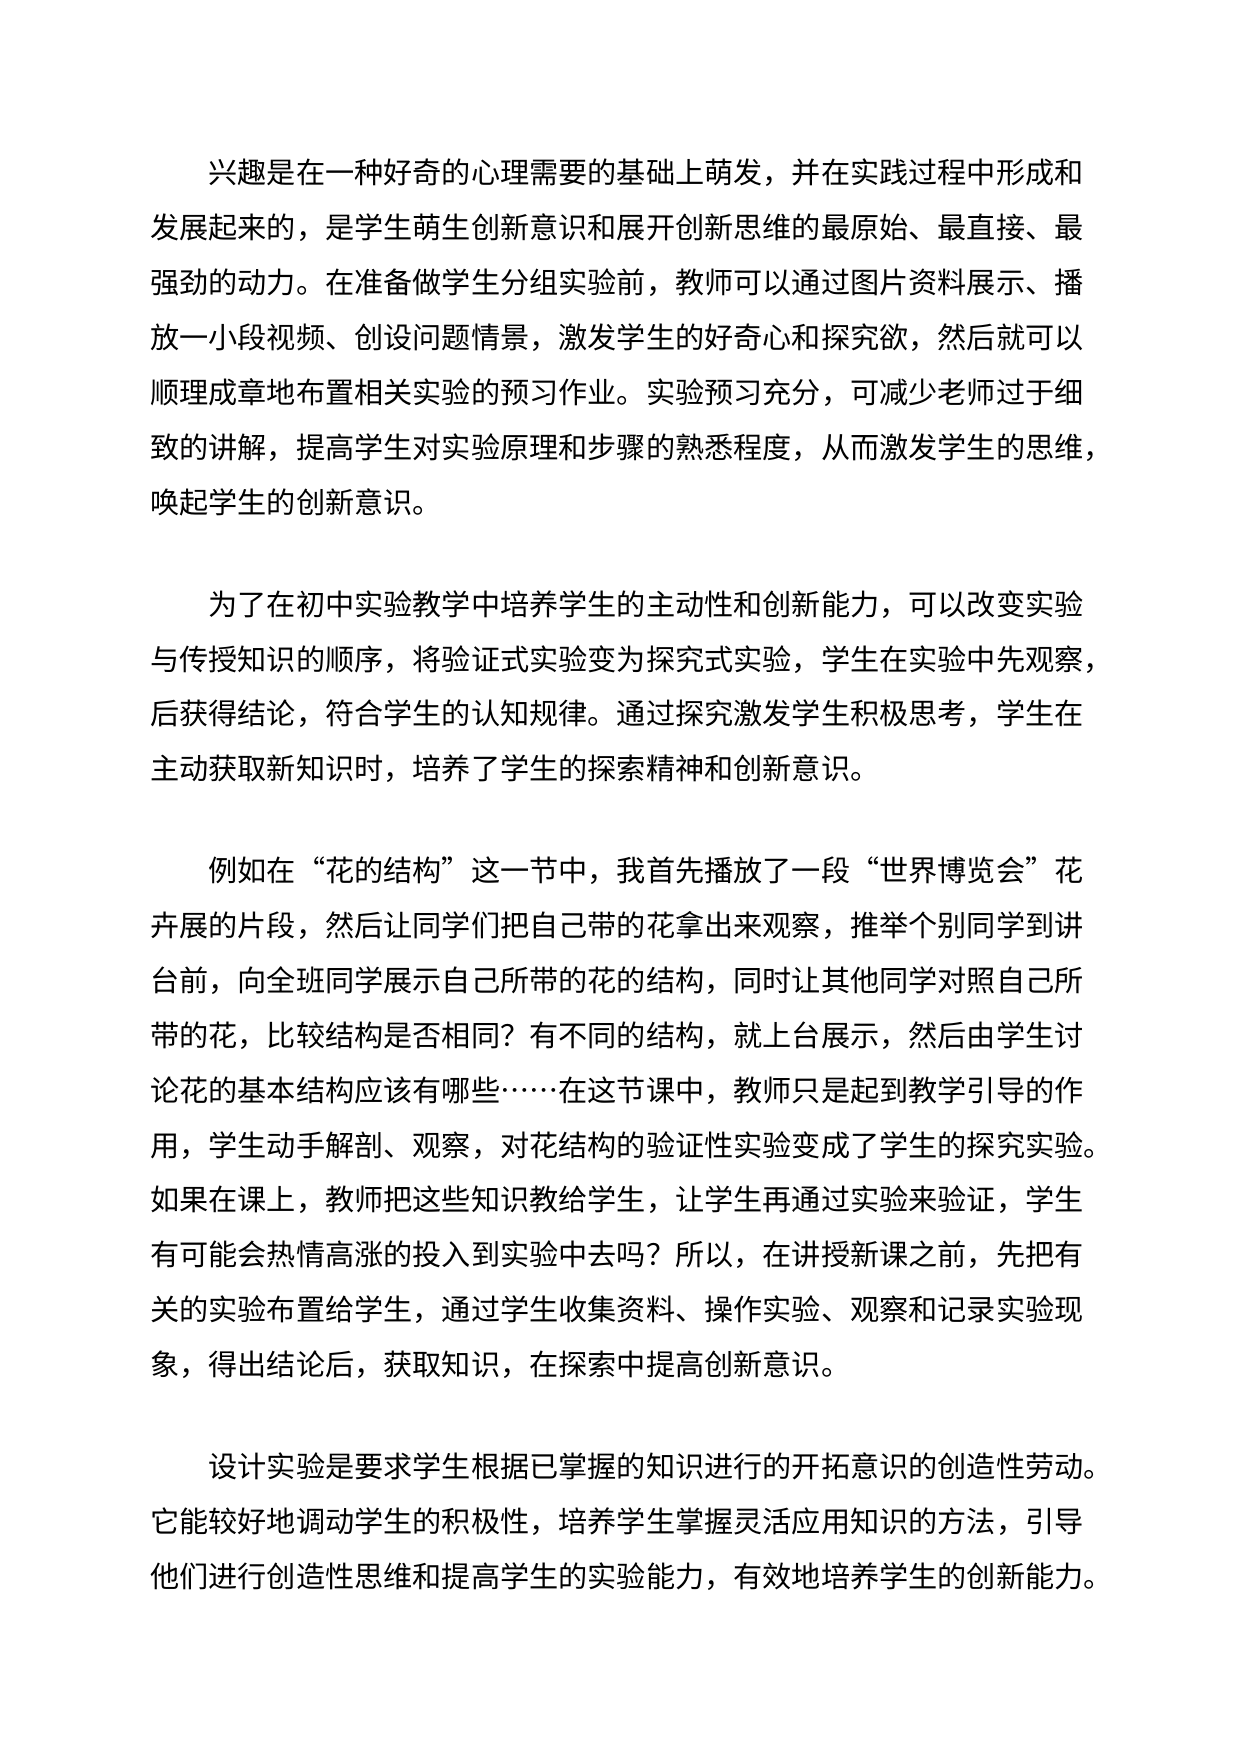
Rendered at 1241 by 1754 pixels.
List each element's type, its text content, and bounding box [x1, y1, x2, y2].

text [150, 1443, 1090, 1596]
text 为了在初中实验教学中培养学生的主动性和创新能力，可以改变实验与传授知识的顺序，将验证式实验变为探究式实验，学生在实验中先观察，后获得结论，符合学生的认知规律。通过探究激发学生积极思考，学生在主动获取新知识时，培养了学生的探索精神和创新意识。 [150, 581, 1090, 788]
text 兴趣是在一种好奇的心理需要的基础上萌发，并在实践过程中形成和发展起来的，是学生萌生创新意识和展开创新思维的最原始、最直接、最强劲的动力。在准备做学生分组实验前，教师可以通过图片资料展示、播放一小段视频、创设问题情景，激发学生的好奇心和探究欲，然后就可以顺理成章地布置相关实验的预习作业。实验预习充分，可减少老师过于细致的讲解，提高学生对实验原理和步骤的熟悉程度，从而激发学生的思维，唤起学生的创新意识。 [150, 150, 1090, 522]
text 例如在“花的结构”这一节中，我首先播放了一段“世界博览会”花卉展的片段，然后让同学们把自己带的花拿出来观察，推举个别同学到讲台前，向全班同学展示自己所带的花的结构，同时让其他同学对照自己所带的花，比较结构是否相同？有不同的结构，就上台展示，然后由学生讨论花的基本结构应该有哪些……在这节课中，教师只是起到教学引导的作用，学生动手解剖、观察，对花结构的验证性实验变成了学生的探究实验。如果在课上，教师把这些知识教给学生，让学生再通过实验来验证，学生有可能会热情高涨的投入到实验中去吗？所以，在讲授新课之前，先把有关的实验布置给学生，通过学生收集资料、操作实验、观察和记录实验现象，得出结论后，获取知识，在探索中提高创新意识。 [150, 848, 1090, 1384]
